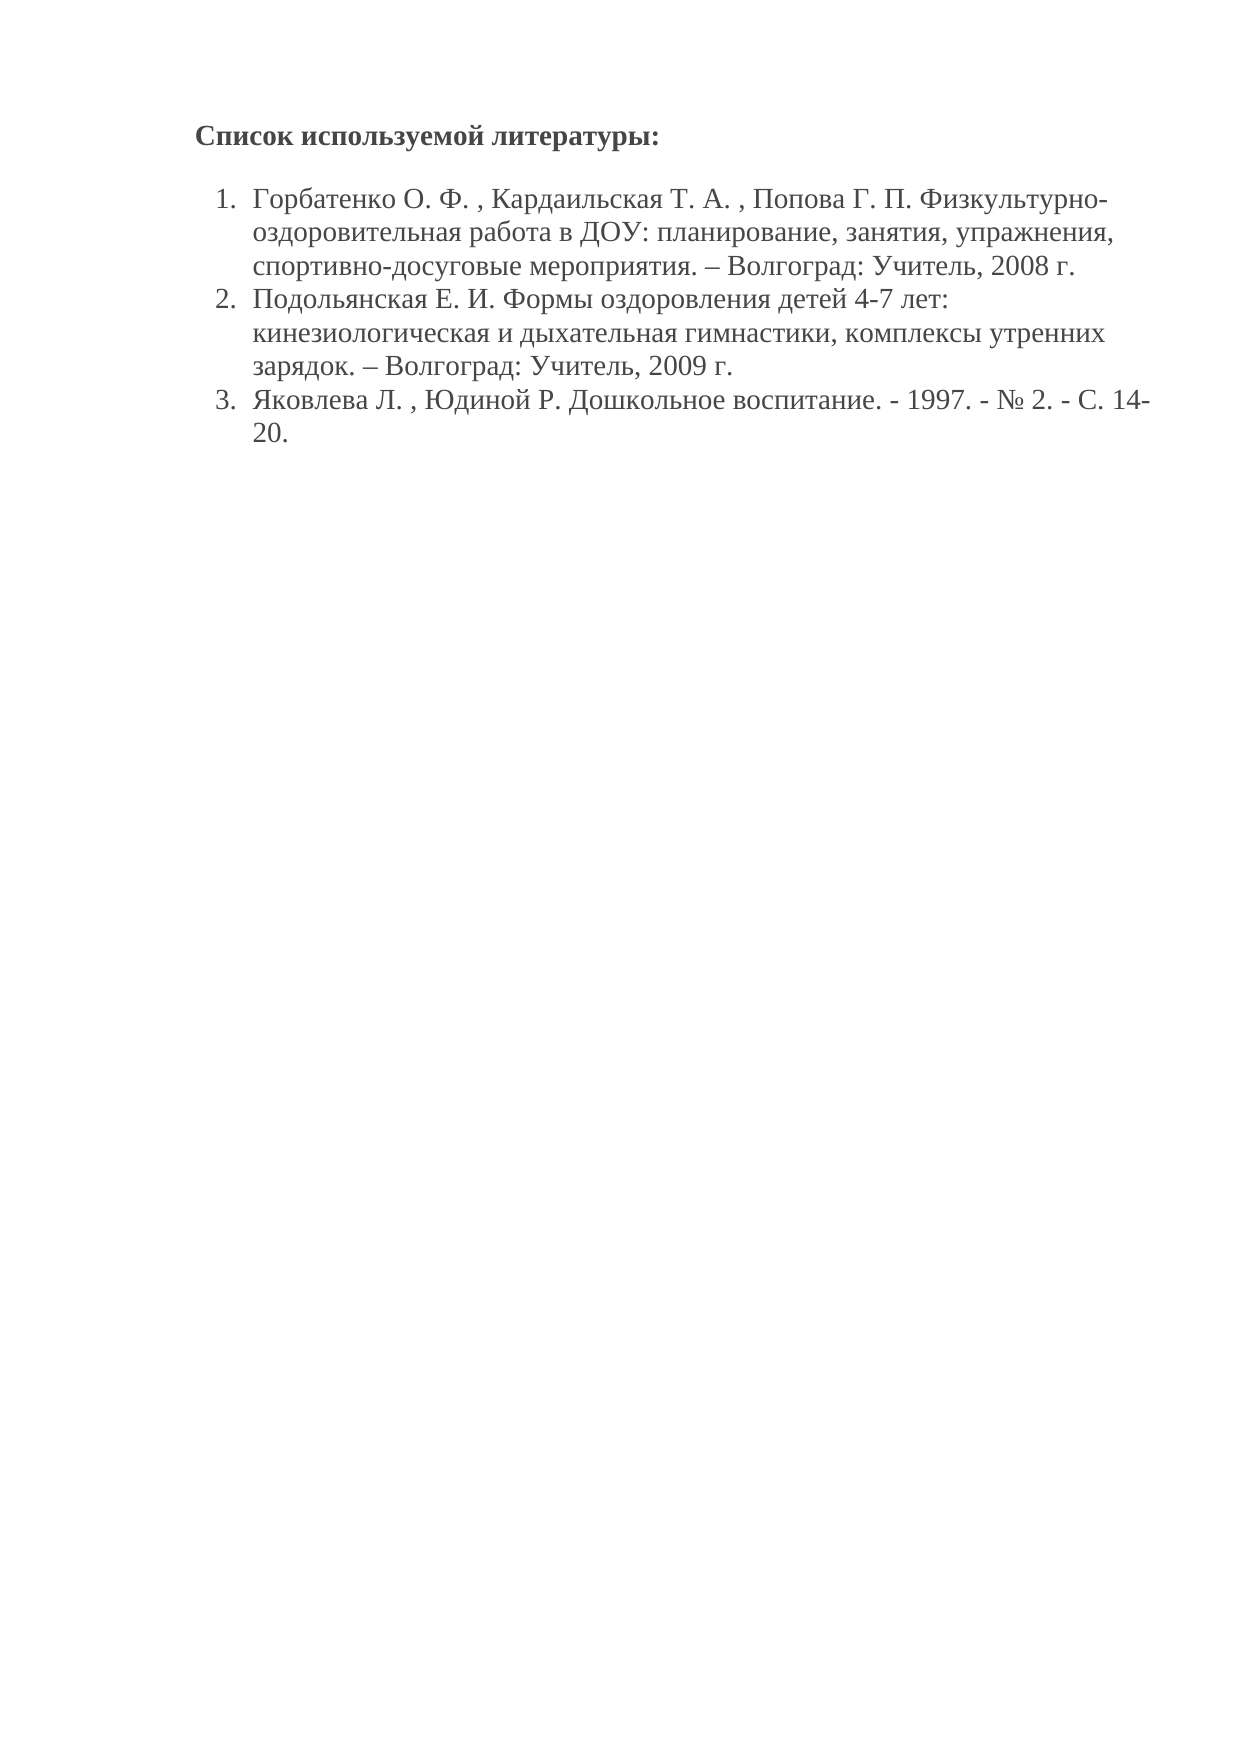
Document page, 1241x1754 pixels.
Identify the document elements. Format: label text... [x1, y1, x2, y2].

list Яковлева Л. , Юдиной Р. Дошкольное воспитание. - 1997. - № 2. - С. 14-20. [215, 382, 1152, 449]
list Подольянская Е. И. Формы оздоровления детей 4-7 лет: кинезиологическая и дыхательная гимнастики, комплексы утренних зарядок. – Волгоград: Учитель, 2009 г. [215, 281, 1152, 382]
text Список используемой литературы: [177, 118, 1152, 152]
list Горбатенко О. Ф. , Кардаильская Т. А. , Попова Г. П. Физкультурно-оздоровительная работа в ДОУ: планирование, занятия, упражнения, спортивно-досуговые мероприятия. – Волгоград: Учитель, 2008 г. [215, 181, 1152, 281]
